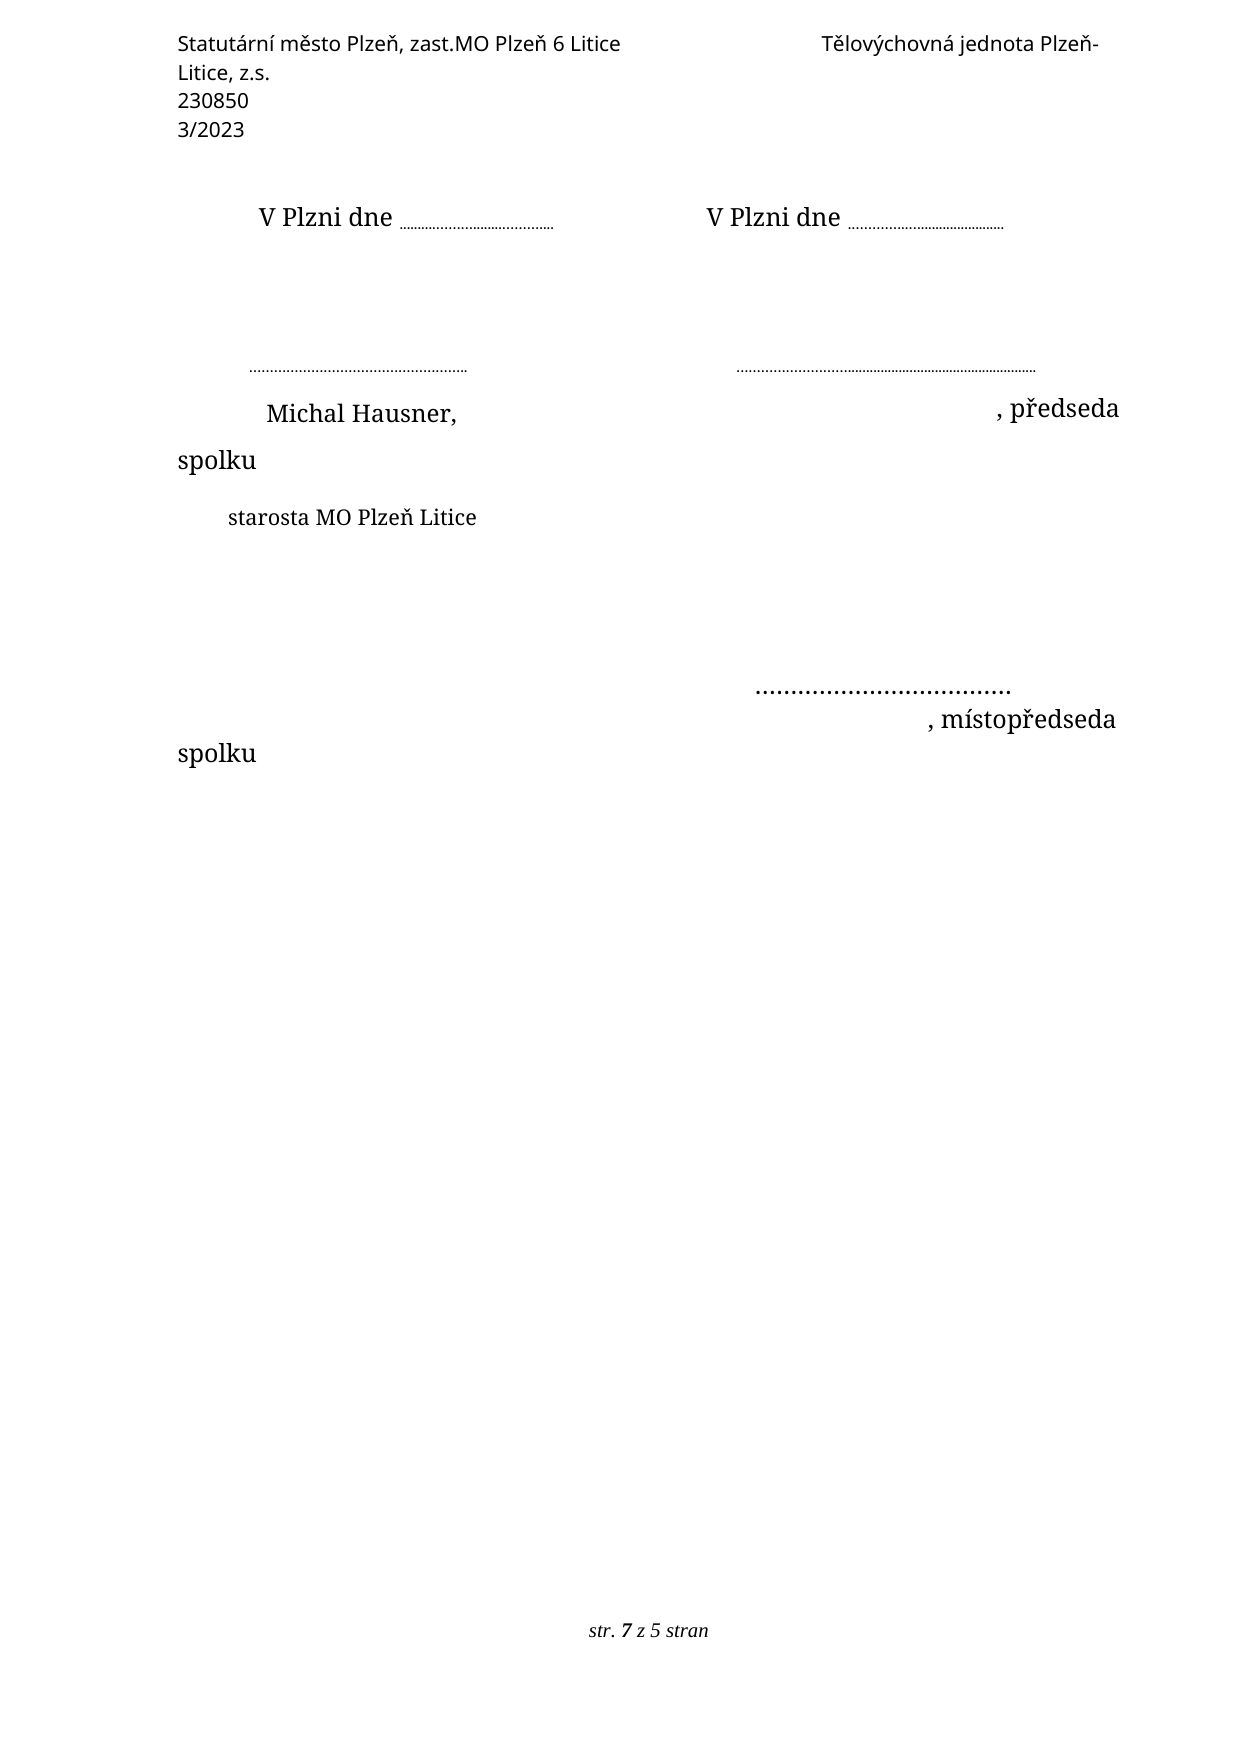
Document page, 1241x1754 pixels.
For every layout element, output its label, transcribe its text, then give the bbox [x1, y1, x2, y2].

text Michal Hausner, , předseda spolku [177, 373, 1122, 481]
text starosta MO Plzeň Litice [177, 481, 1122, 532]
text ……………………………… [177, 668, 1122, 702]
text …………………………………………….. ……………………….................................................... [177, 356, 1122, 373]
text , místopředseda spolku [177, 702, 1122, 770]
text V Plzni dne ..........………........……….... V Plzni dne .…………..…....................... [258, 200, 1122, 234]
